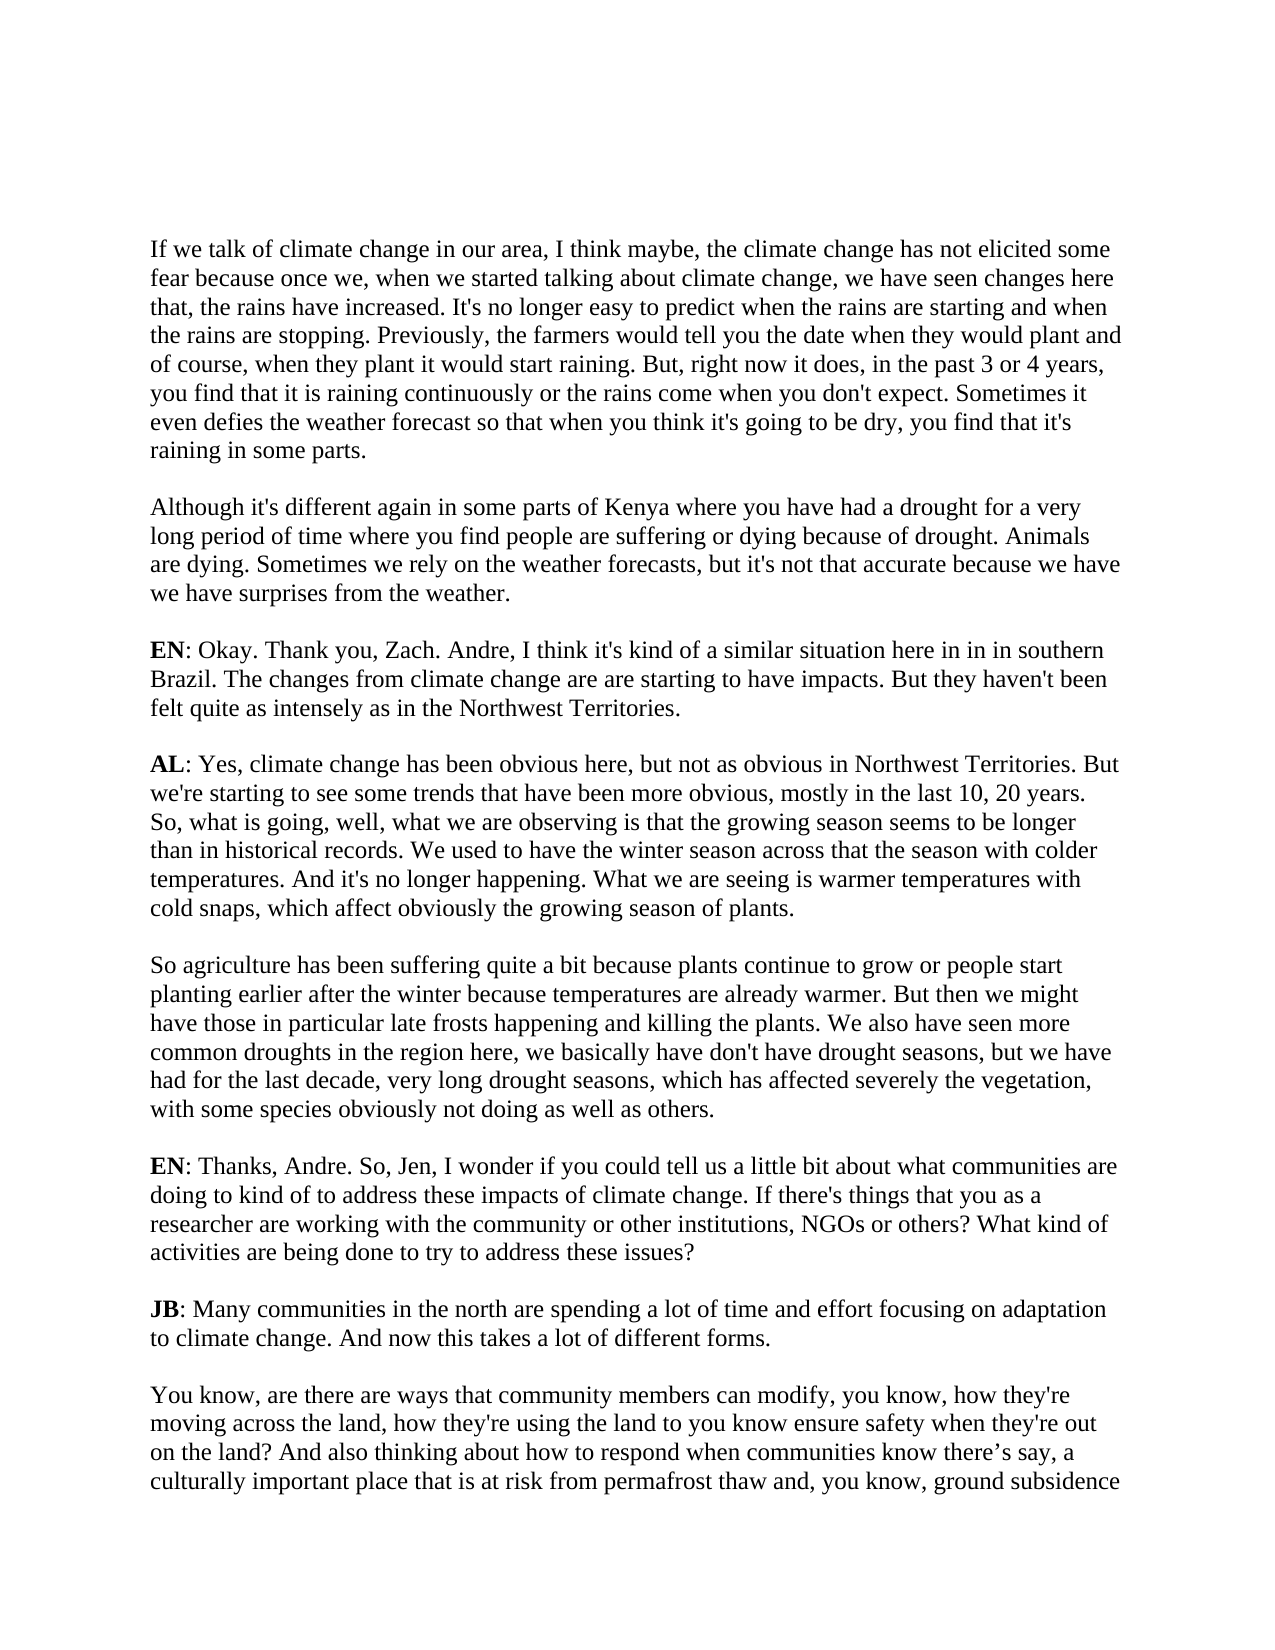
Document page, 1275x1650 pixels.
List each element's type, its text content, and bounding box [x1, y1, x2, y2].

text So agriculture has been suffering quite a bit because plants continue to grow or people start planting earlier after the winter because temperatures are already warmer. But then we might have those in particular late frosts happening and killing the plants. We also have seen more common droughts in the region here, we basically have don't have drought seasons, but we have had for the last decade, very long drought seasons, which has affected severely the vegetation, with some species obviously not doing as well as others. [150, 951, 1125, 1123]
text EN: Okay. Thank you, Zach. Andre, I think it's kind of a similar situation here in in in southern Brazil. The changes from climate change are are starting to have impacts. But they haven't been felt quite as intensely as in the Northwest Territories. [150, 635, 1125, 721]
text Although it's different again in some parts of Kenya where you have had a drought for a very long period of time where you find people are suffering or dying because of drought. Animals are dying. Sometimes we rely on the weather forecasts, but it's not that accurate because we have we have surprises from the weather. [150, 492, 1125, 607]
text If we talk of climate change in our area, I think maybe, the climate change has not elicited some fear because once we, when we started talking about climate change, we have seen changes here that, the rains have increased. It's no longer easy to predict when the rains are starting and when the rains are stopping. Previously, the farmers would tell you the date when they would plant and of course, when they plant it would start raining. But, right now it does, in the past 3 or 4 years, you find that it is raining continuously or the rains come when you don't expect. Sometimes it even defies the weather forecast so that when you think it's going to be dry, you find that it's raining in some parts. [150, 234, 1125, 464]
text AL: Yes, climate change has been obvious here, but not as obvious in Northwest Territories. But we're starting to see some trends that have been more obvious, mostly in the last 10, 20 years. So, what is going, well, what we are observing is that the growing season seems to be longer than in historical records. We used to have the winter season across that the season with colder temperatures. And it's no longer happening. What we are seeing is warmer temperatures with cold snaps, which affect obviously the growing season of plants. [150, 749, 1125, 922]
text JB: Many communities in the north are spending a lot of time and effort focusing on adaptation to climate change. And now this takes a lot of different forms. [150, 1294, 1125, 1352]
text EN: Thanks, Andre. So, Jen, I wonder if you could tell us a little bit about what communities are doing to kind of to address these impacts of climate change. If there's things that you as a researcher are working with the community or other institutions, NGOs or others? What kind of activities are being done to try to address these issues? [150, 1151, 1125, 1266]
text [150, 1380, 1125, 1495]
